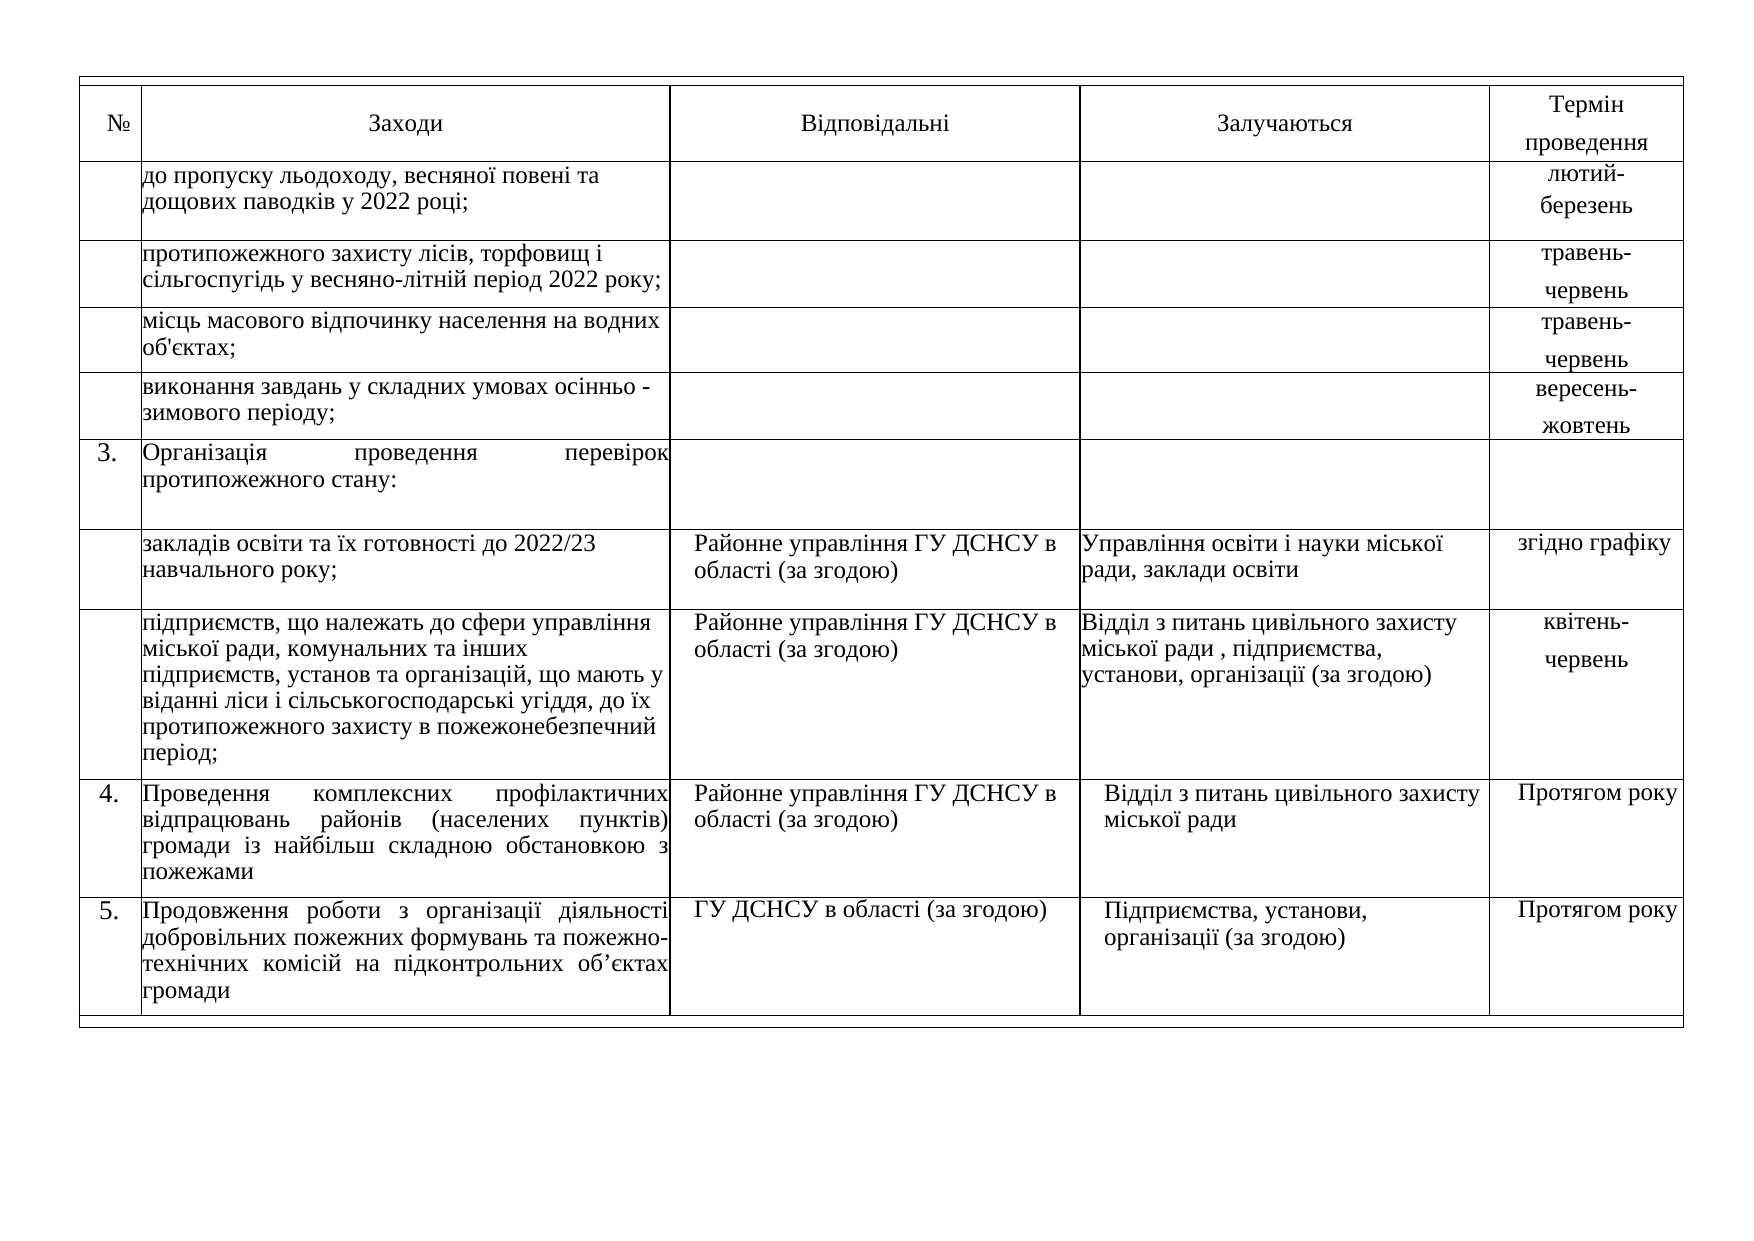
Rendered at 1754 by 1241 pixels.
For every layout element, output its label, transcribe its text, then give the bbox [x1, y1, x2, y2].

table_cell [80, 610, 141, 779]
table_header № [80, 86, 141, 161]
table_cell протипожежного захисту лісів, торфовищ і сільгоспугідь у весняно-літній період 2022 року; [142, 241, 669, 307]
table_header Термін проведення [1490, 86, 1683, 161]
table_cell місць масового відпочинку населення на водних об'єктах; [142, 308, 669, 372]
table_cell [671, 440, 1079, 529]
table_cell Районне управління ГУ ДСНСУ в області (за згодою) [671, 530, 1079, 609]
table_cell травень- червень [1490, 241, 1683, 307]
table_header Залучаються [1081, 86, 1489, 161]
table_cell закладів освіти та їх готовності до 2022/23 навчального року; [142, 530, 669, 609]
table_cell [1490, 440, 1683, 529]
table_cell Протягом року [1490, 898, 1683, 1014]
table_cell Підприємства, установи, організації (за згодою) [1081, 898, 1489, 1014]
table_cell [80, 373, 141, 438]
table_cell згідно графіку [1490, 530, 1683, 609]
table_cell Продовження роботи з організації діяльності добровільних пожежних формувань та пожежно- технічних комісій на підконтрольних об’єктах громади [142, 898, 669, 1014]
table_cell [1081, 373, 1489, 438]
table_cell [1081, 162, 1489, 240]
table_cell [671, 162, 1079, 240]
table_cell [671, 373, 1079, 438]
table_cell підприємств, що належать до сфери управління міської ради, комунальних та інших підприємств, установ та організацій, що мають у віданні ліси і сільськогосподарські угіддя, до їх протипожежного захисту в пожежонебезпечний період; [142, 610, 669, 779]
table_cell Протягом року [1490, 780, 1683, 897]
table_cell [80, 241, 141, 307]
table_cell 4. [80, 780, 141, 897]
table_cell [1081, 241, 1489, 307]
table_cell травень- червень [1490, 308, 1683, 372]
table_cell до пропуску льодоходу, весняної повені та дощових паводків у 2022 році; [142, 162, 669, 240]
table_cell Відділ з питань цивільного захисту міської ради [1081, 780, 1489, 897]
table_cell 3. [80, 440, 141, 529]
table_cell Управління освіти і науки міської ради, заклади освіти [1081, 530, 1489, 609]
table_cell [80, 162, 141, 240]
table_cell Районне управління ГУ ДСНСУ в області (за згодою) [671, 780, 1079, 897]
table_cell [80, 308, 141, 372]
table_cell виконання завдань у складних умовах осінньо - зимового періоду; [142, 373, 669, 438]
table_cell [1081, 440, 1489, 529]
table_cell [1081, 308, 1489, 372]
table_cell [671, 241, 1079, 307]
table_header Заходи [142, 86, 669, 161]
table_cell Районне управління ГУ ДСНСУ в області (за згодою) [671, 610, 1079, 779]
table_cell Організація проведення перевірок протипожежного стану: [142, 440, 669, 529]
table_cell [80, 530, 141, 609]
table_cell лютий- березень [1490, 162, 1683, 240]
table_cell Відділ з питань цивільного захисту міської ради , підприємства, установи, організації (за згодою) [1081, 610, 1489, 779]
table_cell Проведення комплексних профілактичних відпрацювань районів (населених пунктів) громади із найбільш складною обстановкою з пожежами [142, 780, 669, 897]
table_header Відповідальні [671, 86, 1079, 161]
table_cell вересень- жовтень [1490, 373, 1683, 438]
table_cell ГУ ДСНСУ в області (за згодою) [671, 898, 1079, 1014]
table_cell квітень- червень [1490, 610, 1683, 779]
table_cell 5. [80, 898, 141, 1014]
table_cell [671, 308, 1079, 372]
